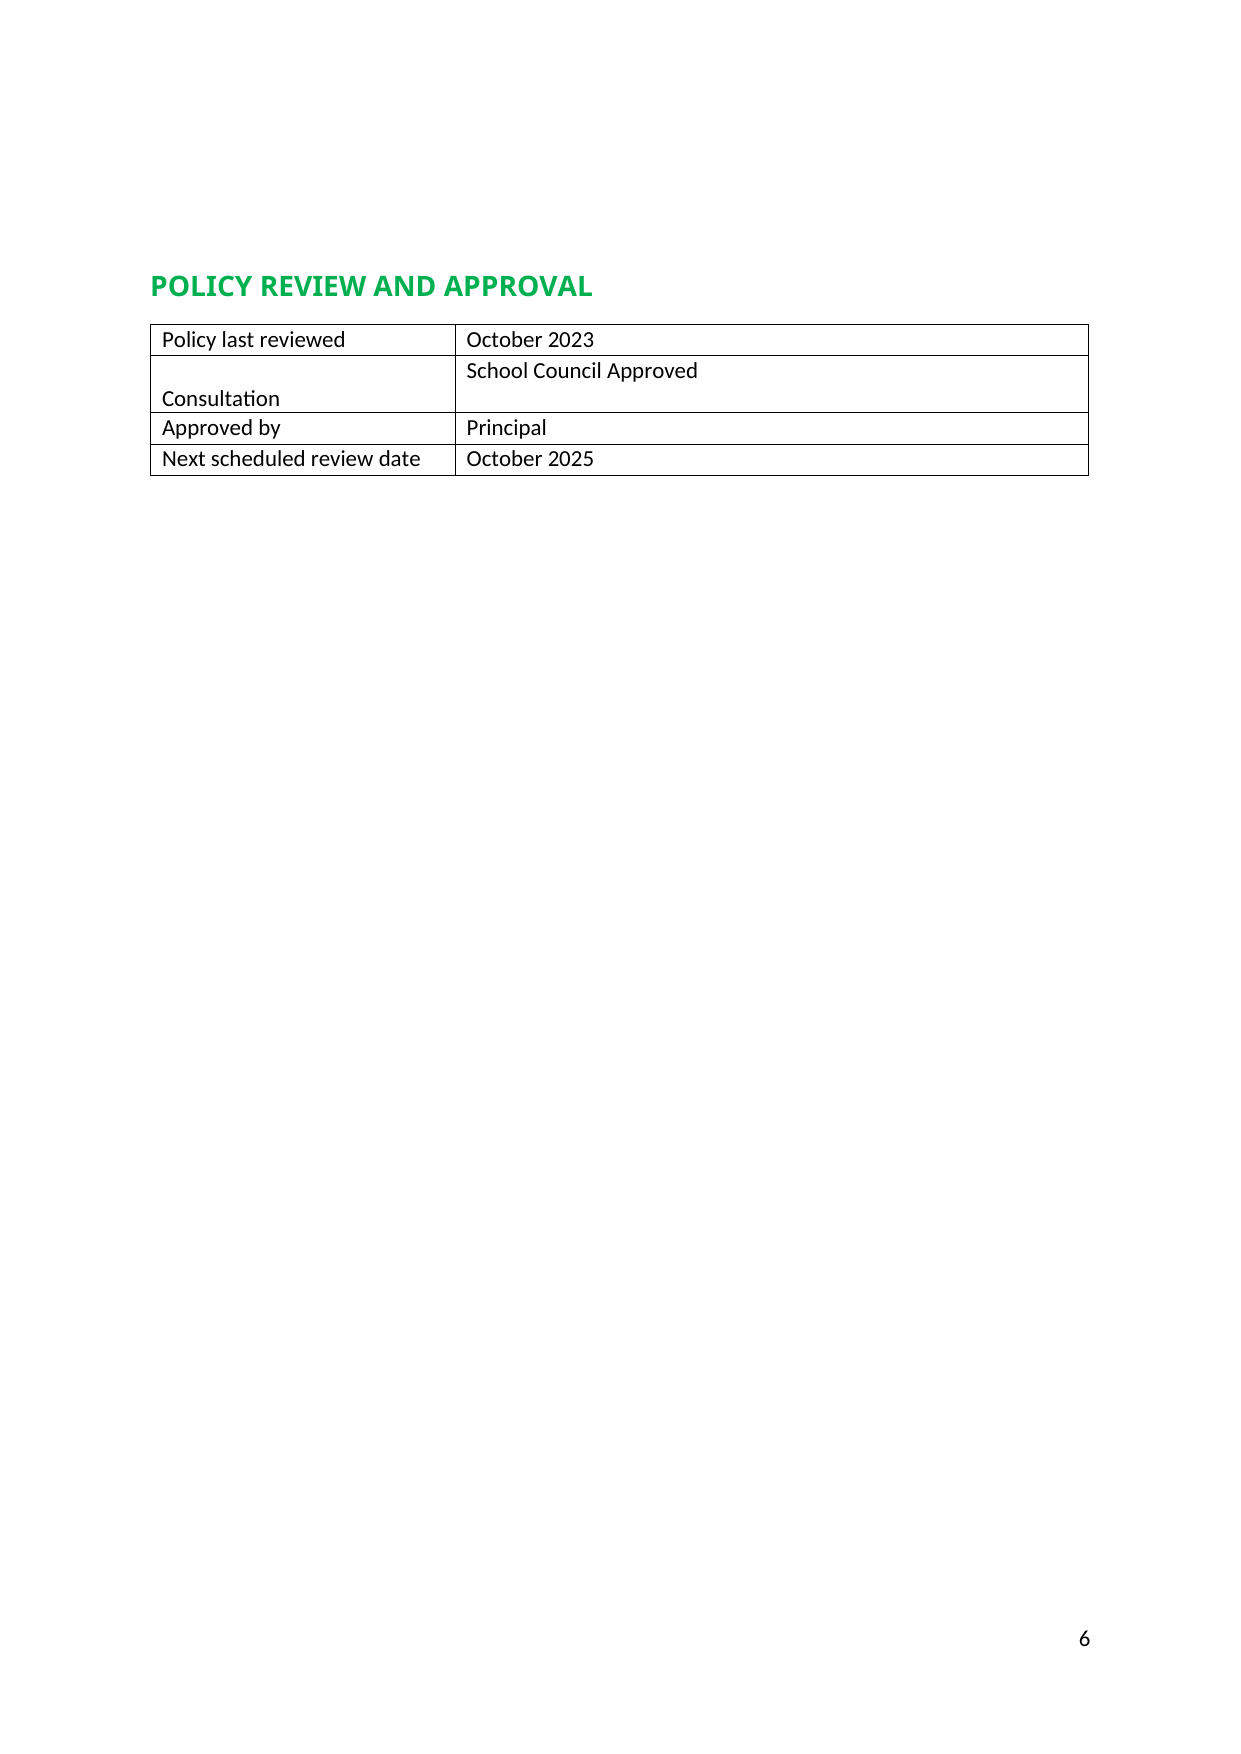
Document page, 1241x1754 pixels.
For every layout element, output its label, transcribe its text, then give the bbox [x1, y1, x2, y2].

table_cell Consultation [151, 356, 455, 412]
table_header Policy last reviewed [151, 325, 455, 355]
table_cell School Council Approved [456, 356, 1088, 412]
table_cell Approved by [151, 413, 455, 443]
text POLICY REVIEW AND APPROVAL [150, 266, 1090, 304]
table_cell October 2025 [456, 445, 1088, 474]
table_header October 2023 [456, 325, 1088, 355]
table_cell Next scheduled review date [151, 445, 455, 474]
table_cell Principal [456, 413, 1088, 443]
